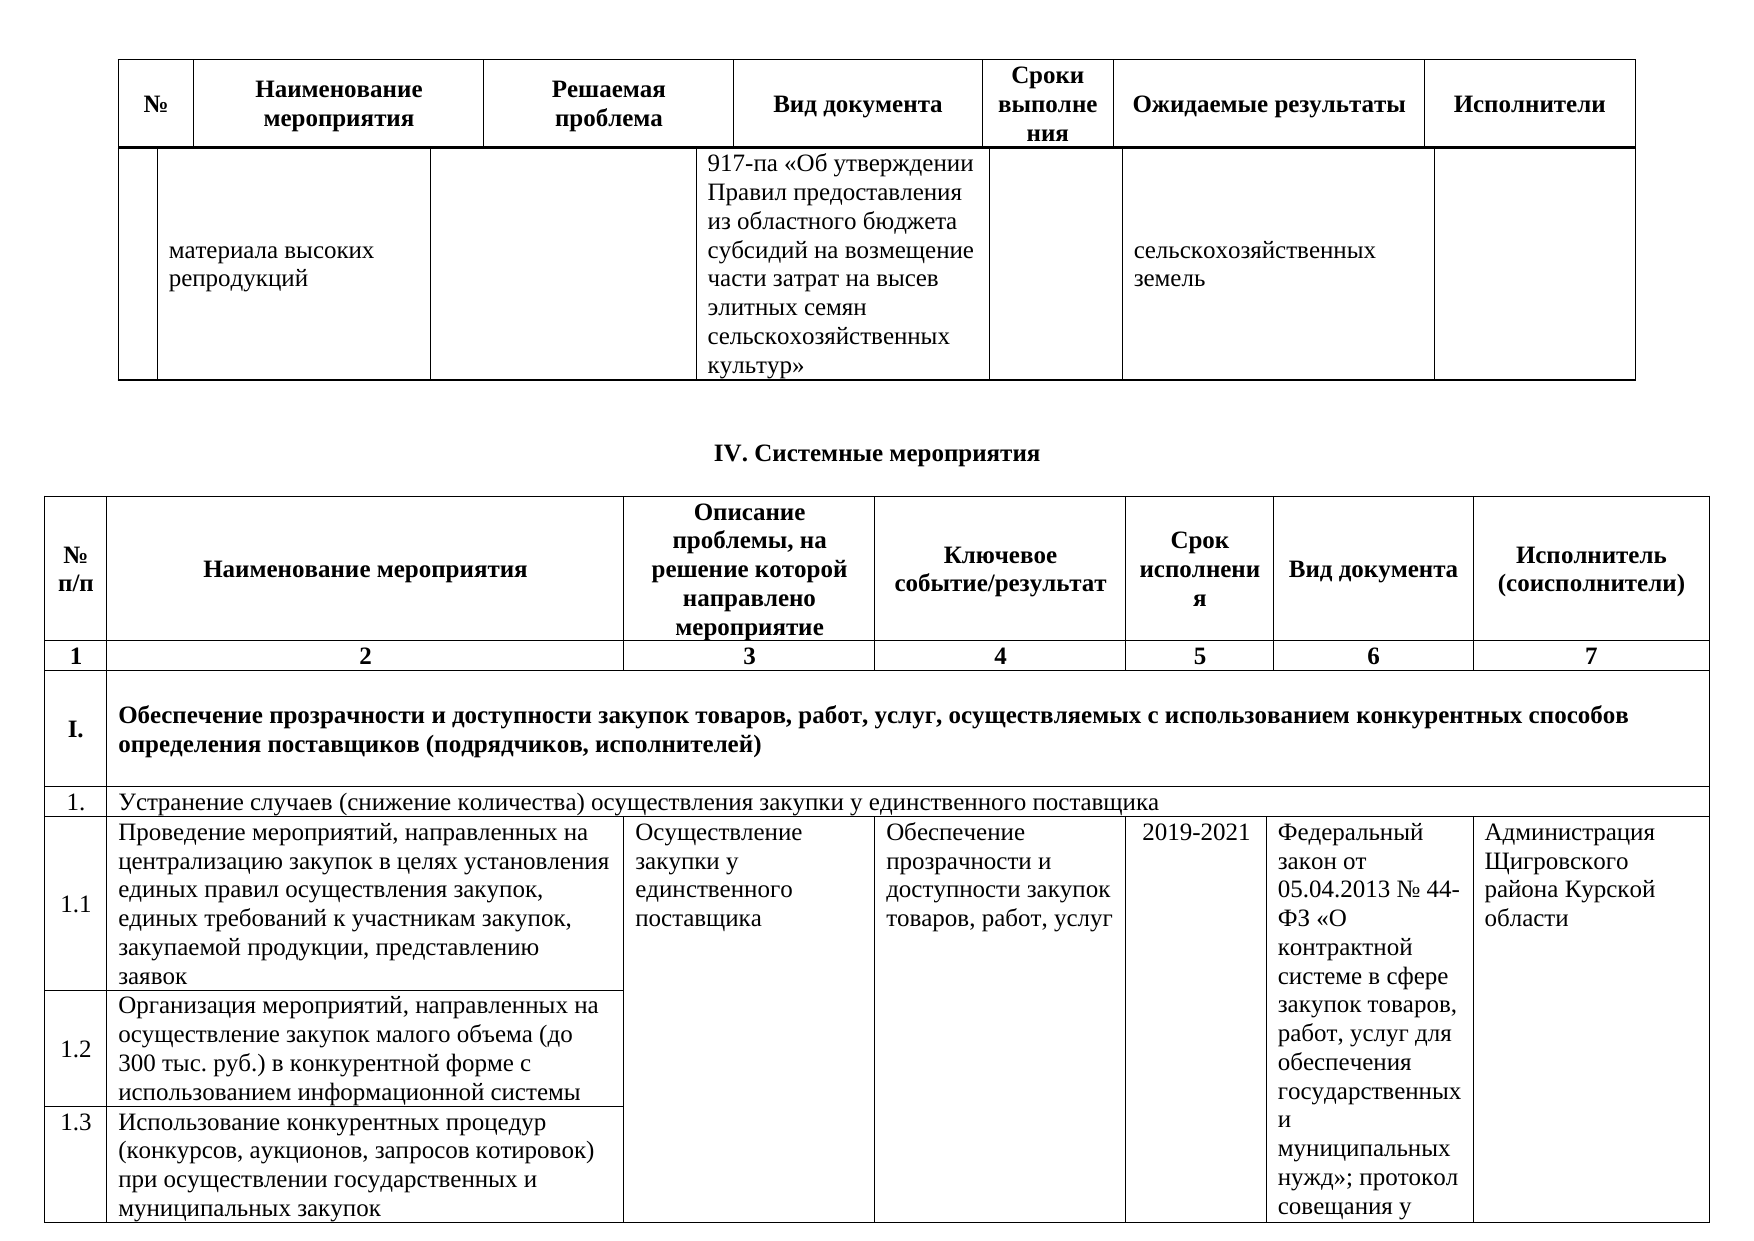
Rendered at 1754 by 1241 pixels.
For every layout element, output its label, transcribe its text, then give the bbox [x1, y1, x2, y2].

table_header Срок исполнения [1126, 497, 1273, 640]
table_cell Федеральный закон от 05.04.2013 № 44-ФЗ «О контрактной системе в сфере закупок товаров, работ, услуг для обеспечения государственных и муниципальных нужд»; протокол совещания у ВРИО Губернатора Курской области № ПР-42 от 02.08.2019 [1267, 817, 1473, 1222]
table_cell 1. [45, 787, 106, 816]
table_cell [990, 149, 1122, 379]
table_cell [119, 149, 157, 379]
table_cell 7 [1474, 641, 1709, 670]
table_cell 3 [624, 641, 874, 670]
table_header Описание проблемы, на решение которой направлено мероприятие [624, 497, 874, 640]
table_cell I. [45, 671, 106, 786]
table_cell [697, 149, 989, 379]
table_cell 2019-2021 [1126, 817, 1266, 1222]
table_header Наименование мероприятия [194, 60, 483, 146]
table_header № п/п [45, 497, 106, 640]
table_cell Осуществление закупки у единственного поставщика [624, 817, 874, 1222]
table_header Ожидаемые результаты [1114, 60, 1424, 146]
table_header Решаемая проблема [484, 60, 733, 146]
table_cell Обеспечение прозрачности и доступности закупок товаров, работ, услуг, осуществляемых с использованием конкурентных способов определения поставщиков (подрядчиков, исполнителей) [107, 671, 1709, 786]
table_cell 6 [1274, 641, 1473, 670]
table_cell [158, 149, 430, 379]
table_cell [431, 149, 696, 379]
table_header Вид документа [734, 60, 982, 146]
table_cell [1435, 149, 1635, 379]
table_cell Обеспечение прозрачности и доступности закупок товаров, работ, услуг [875, 817, 1125, 1222]
table_cell 1.3 [45, 1107, 106, 1222]
table_cell Администрация Щигровского района Курской области [1474, 817, 1709, 1222]
table_cell Устранение случаев (снижение количества) осуществления закупки у единственного поставщика [107, 787, 1709, 816]
table_cell 2 [107, 641, 623, 670]
table_header Ключевое событие/результат [875, 497, 1125, 640]
text IV. Системные мероприятия [118, 438, 1636, 467]
table_header Вид документа [1274, 497, 1473, 640]
table_cell Проведение мероприятий, направленных на централизацию закупок в целях установления единых правил осуществления закупок, единых требований к участникам закупок, закупаемой продукции, представлению заявок [107, 817, 623, 989]
table_cell [1123, 149, 1434, 379]
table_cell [107, 1107, 623, 1222]
table_header Сроки выполнения [983, 60, 1113, 146]
table_cell 1 [45, 641, 106, 670]
table_header Исполнитель (соисполнители) [1474, 497, 1709, 640]
table_cell 1.2 [45, 991, 106, 1106]
table_header Исполнители [1425, 60, 1635, 146]
table_cell 4 [875, 641, 1125, 670]
table_header Наименование мероприятия [107, 497, 623, 640]
table_cell 5 [1126, 641, 1273, 670]
table_header № [119, 60, 193, 146]
table_cell Организация мероприятий, направленных на осуществление закупок малого объема (до 300 тыс. руб.) в конкурентной форме с использованием информационной системы [107, 991, 623, 1106]
table_cell 1.1 [45, 817, 106, 989]
